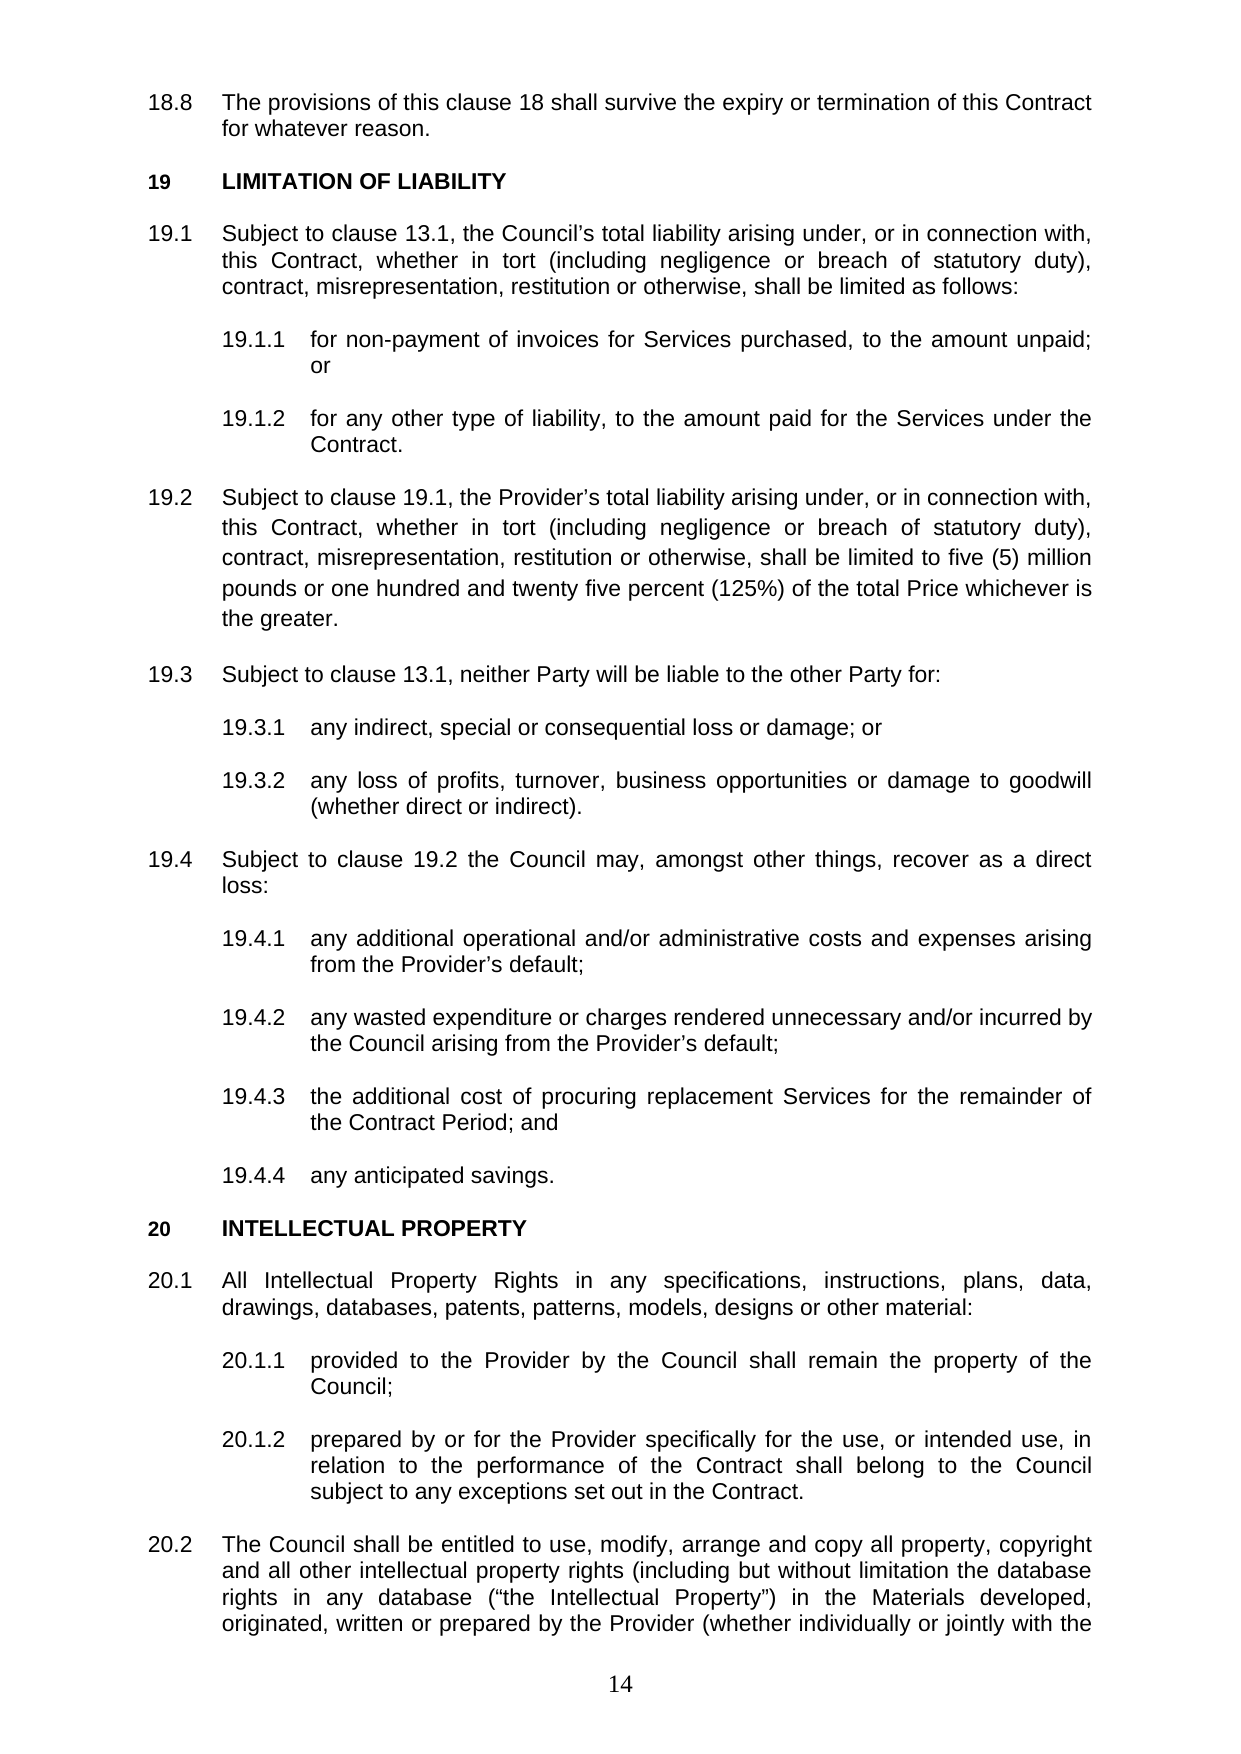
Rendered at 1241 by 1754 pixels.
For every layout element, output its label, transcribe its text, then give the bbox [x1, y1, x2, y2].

list The provisions of this clause 18 shall survive the expiry or termination of this Contract for whatever reason. [148, 89, 1093, 141]
list any anticipated savings. [222, 1162, 1093, 1188]
list any indirect, special or consequential loss or damage; or [222, 714, 1093, 740]
list any wasted expenditure or charges rendered unnecessary and/or incurred by the Council arising from the Provider’s default; [222, 1004, 1093, 1057]
list LIMITATION OF LIABILITY [148, 168, 1093, 194]
list for non-payment of invoices for Services purchased, to the amount unpaid; or [222, 326, 1093, 378]
list INTELLECTUAL PROPERTY [148, 1215, 1093, 1241]
list Subject to clause 19.2 the Council may, amongst other things, recover as a direct loss: [148, 846, 1093, 898]
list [148, 1531, 1093, 1636]
list any additional operational and/or administrative costs and expenses arising from the Provider’s default; [222, 925, 1093, 978]
list for any other type of liability, to the amount paid for the Services under the Contract. [222, 405, 1093, 458]
list any loss of profits, turnover, business opportunities or damage to goodwill (whether direct or indirect). [222, 767, 1093, 819]
list the additional cost of procuring replacement Services for the remainder of the Contract Period; and [222, 1083, 1093, 1136]
list Subject to clause 13.1, the Council’s total liability arising under, or in connection with, this Contract, whether in tort (including negligence or breach of statutory duty), contract, misrepresentation, restitution or otherwise, shall be limited as follows: [148, 220, 1093, 299]
list All Intellectual Property Rights in any specifications, instructions, plans, data, drawings, databases, patents, patterns, models, designs or other material: [148, 1267, 1093, 1320]
list provided to the Provider by the Council shall remain the property of the Council; [222, 1347, 1093, 1399]
list Subject to clause 19.1, the Provider’s total liability arising under, or in connection with, this Contract, whether in tort (including negligence or breach of statutory duty), contract, misrepresentation, restitution or otherwise, shall be limited to five (5) million pounds or one hundred and twenty five percent (125%) of the total Price whichever is the greater. [148, 484, 1093, 631]
list prepared by or for the Provider specifically for the use, or intended use, in relation to the performance of the Contract shall belong to the Council subject to any exceptions set out in the Contract. [222, 1426, 1093, 1505]
list Subject to clause 13.1, neither Party will be liable to the other Party for: [148, 661, 1093, 688]
